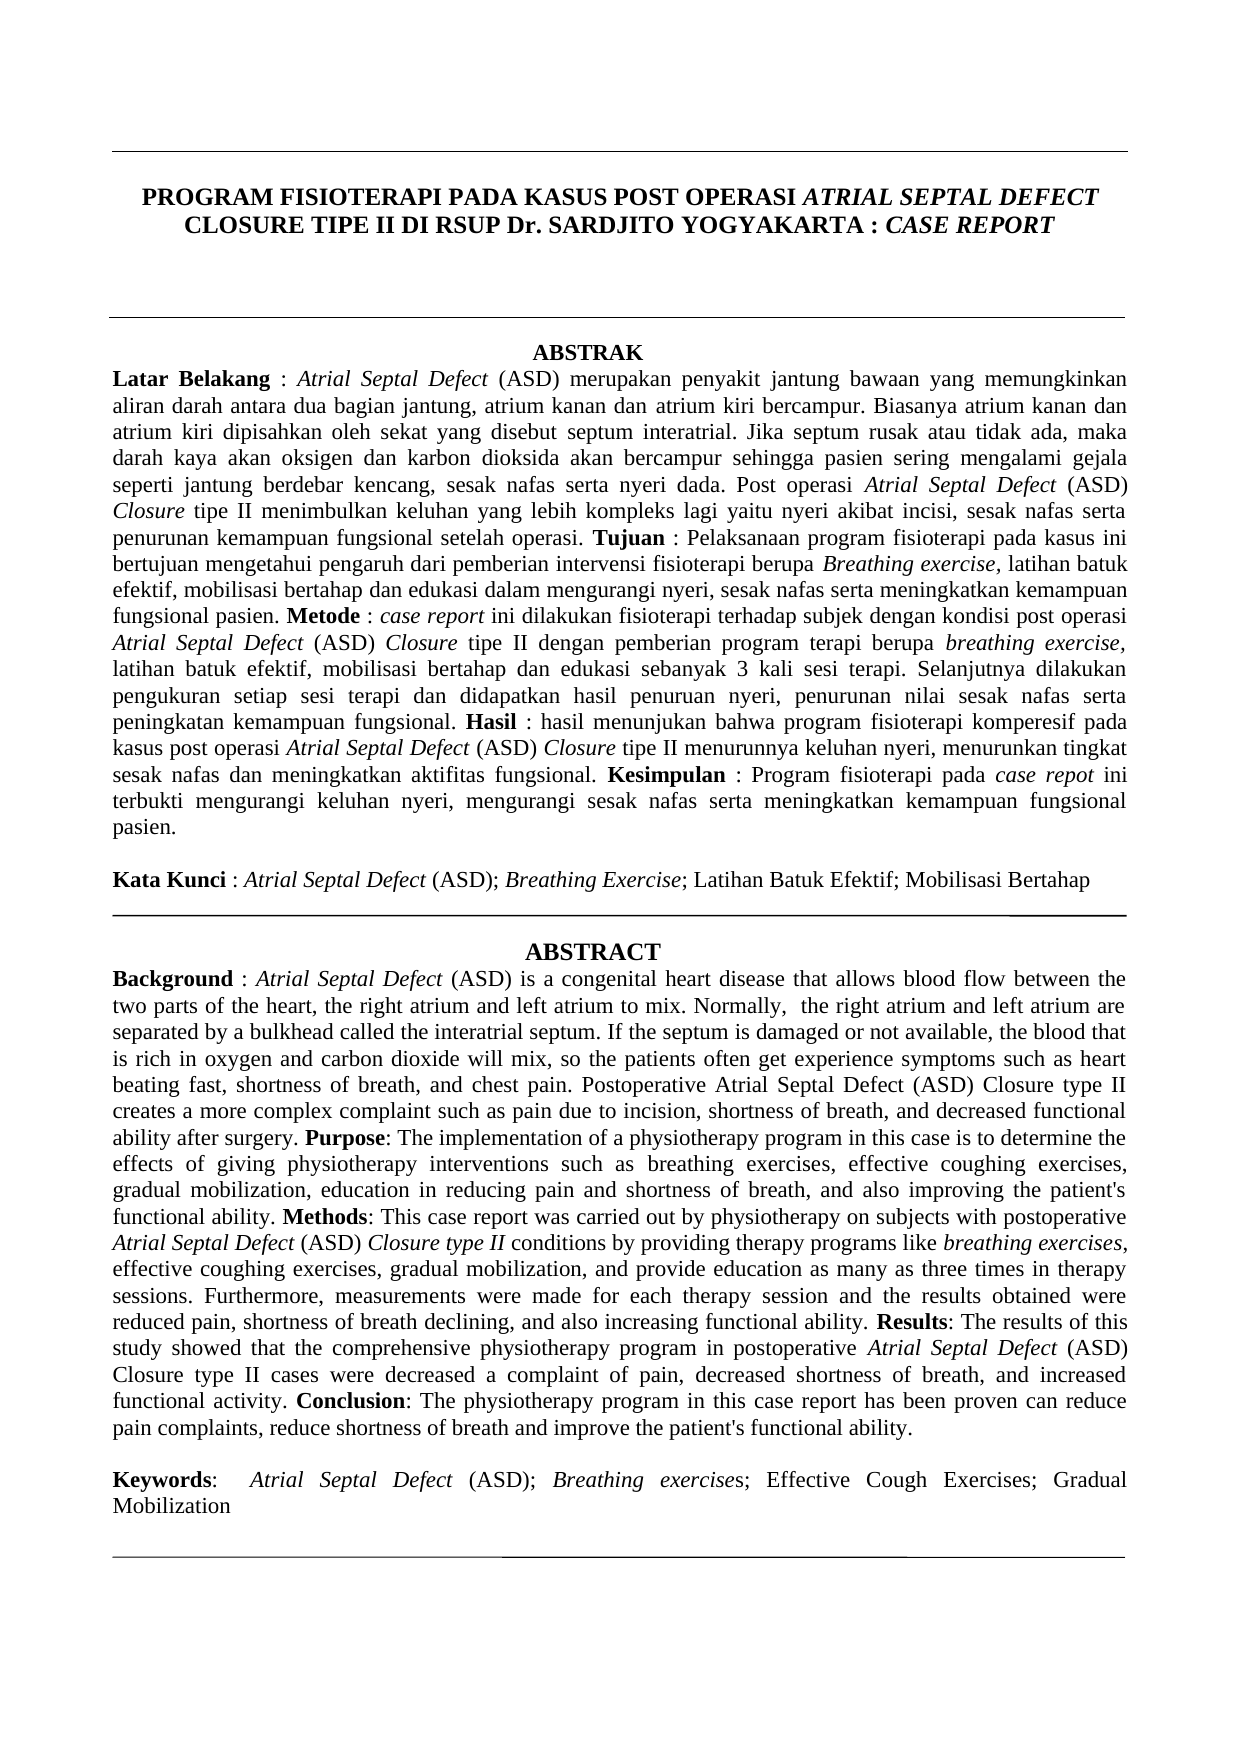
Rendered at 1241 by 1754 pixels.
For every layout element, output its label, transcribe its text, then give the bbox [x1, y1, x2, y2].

text Latar Belakang : Atrial Septal Defect (ASD) merupakan penyakit jantung bawaan yang memungkinkan aliran darah antara dua bagian jantung, atrium kanan dan atrium kiri bercampur. Biasanya atrium kanan dan atrium kiri dipisahkan oleh sekat yang disebut septum interatrial. Jika septum rusak atau tidak ada, maka darah kaya akan oksigen dan karbon dioksida akan bercampur sehingga pasien sering mengalami gejala seperti jantung berdebar kencang, sesak nafas serta nyeri dada. Post operasi Atrial Septal Defect (ASD) Closure tipe II menimbulkan keluhan yang lebih kompleks lagi yaitu nyeri akibat incisi, sesak nafas serta penurunan kemampuan fungsional setelah operasi. Tujuan : Pelaksanaan program fisioterapi pada kasus ini bertujuan mengetahui pengaruh dari pemberian intervensi fisioterapi berupa Breathing exercise, latihan batuk efektif, mobilisasi bertahap dan edukasi dalam mengurangi nyeri, sesak nafas serta meningkatkan kemampuan fungsional pasien. Metode : case report ini dilakukan fisioterapi terhadap subjek dengan kondisi post operasi Atrial Septal Defect (ASD) Closure tipe II dengan pemberian program terapi berupa breathing exercise, latihan batuk efektif, mobilisasi bertahap dan edukasi sebanyak 3 kali sesi terapi. Selanjutnya dilakukan pengukuran setiap sesi terapi dan didapatkan hasil penuruan nyeri, penurunan nilai sesak nafas serta peningkatan kemampuan fungsional. Hasil : hasil menunjukan bahwa program fisioterapi komperesif pada kasus post operasi Atrial Septal Defect (ASD) Closure tipe II menurunnya keluhan nyeri, menurunkan tingkat sesak nafas dan meningkatkan aktifitas fungsional. Kesimpulan : Program fisioterapi pada case repot ini terbukti mengurangi keluhan nyeri, mengurangi sesak nafas serta meningkatkan kemampuan fungsional pasien. [112, 365, 1128, 840]
subtitle ABSTRACT [525, 937, 1128, 966]
text Background : Atrial Septal Defect (ASD) is a congenital heart disease that allows blood flow between the two parts of the heart, the right atrium and left atrium to mix. Normally, the right atrium and left atrium are separated by a bulkhead called the interatrial septum. If the septum is damaged or not available, the blood that is rich in oxygen and carbon dioxide will mix, so the patients often get experience symptoms such as heart beating fast, shortness of breath, and chest pain. Postoperative Atrial Septal Defect (ASD) Closure type II creates a more complex complaint such as pain due to incision, shortness of breath, and decreased functional ability after surgery. Purpose: The implementation of a physiotherapy program in this case is to determine the effects of giving physiotherapy interventions such as breathing exercises, effective coughing exercises, gradual mobilization, education in reducing pain and shortness of breath, and also improving the patient's functional ability. Methods: This case report was carried out by physiotherapy on subjects with postoperative Atrial Septal Defect (ASD) Closure type II conditions by providing therapy programs like breathing exercises, effective coughing exercises, gradual mobilization, and provide education as many as three times in therapy sessions. Furthermore, measurements were made for each therapy session and the results obtained were reduced pain, shortness of breath declining, and also increasing functional ability. Results: The results of this study showed that the comprehensive physiotherapy program in postoperative Atrial Septal Defect (ASD) Closure type II cases were decreased a complaint of pain, decreased shortness of breath, and increased functional activity. Conclusion: The physiotherapy program in this case report has been proven can reduce pain complaints, reduce shortness of breath and improve the patient's functional ability. [112, 966, 1128, 1440]
text PROGRAM FISIOTERAPI PADA KASUS POST OPERASI ATRIAL SEPTAL DEFECT CLOSURE TIPE II DI RSUP Dr. SARDJITO YOGYAKARTA : CASE REPORT [112, 182, 1128, 239]
text Kata Kunci : Atrial Septal Defect (ASD); Breathing Exercise; Latihan Batuk Efektif; Mobilisasi Bertahap [112, 866, 1128, 892]
text Keywords: Atrial Septal Defect (ASD); Breathing exercises; Effective Cough Exercises; Gradual Mobilization [112, 1466, 1128, 1519]
subtitle ABSTRAK [532, 339, 1128, 365]
